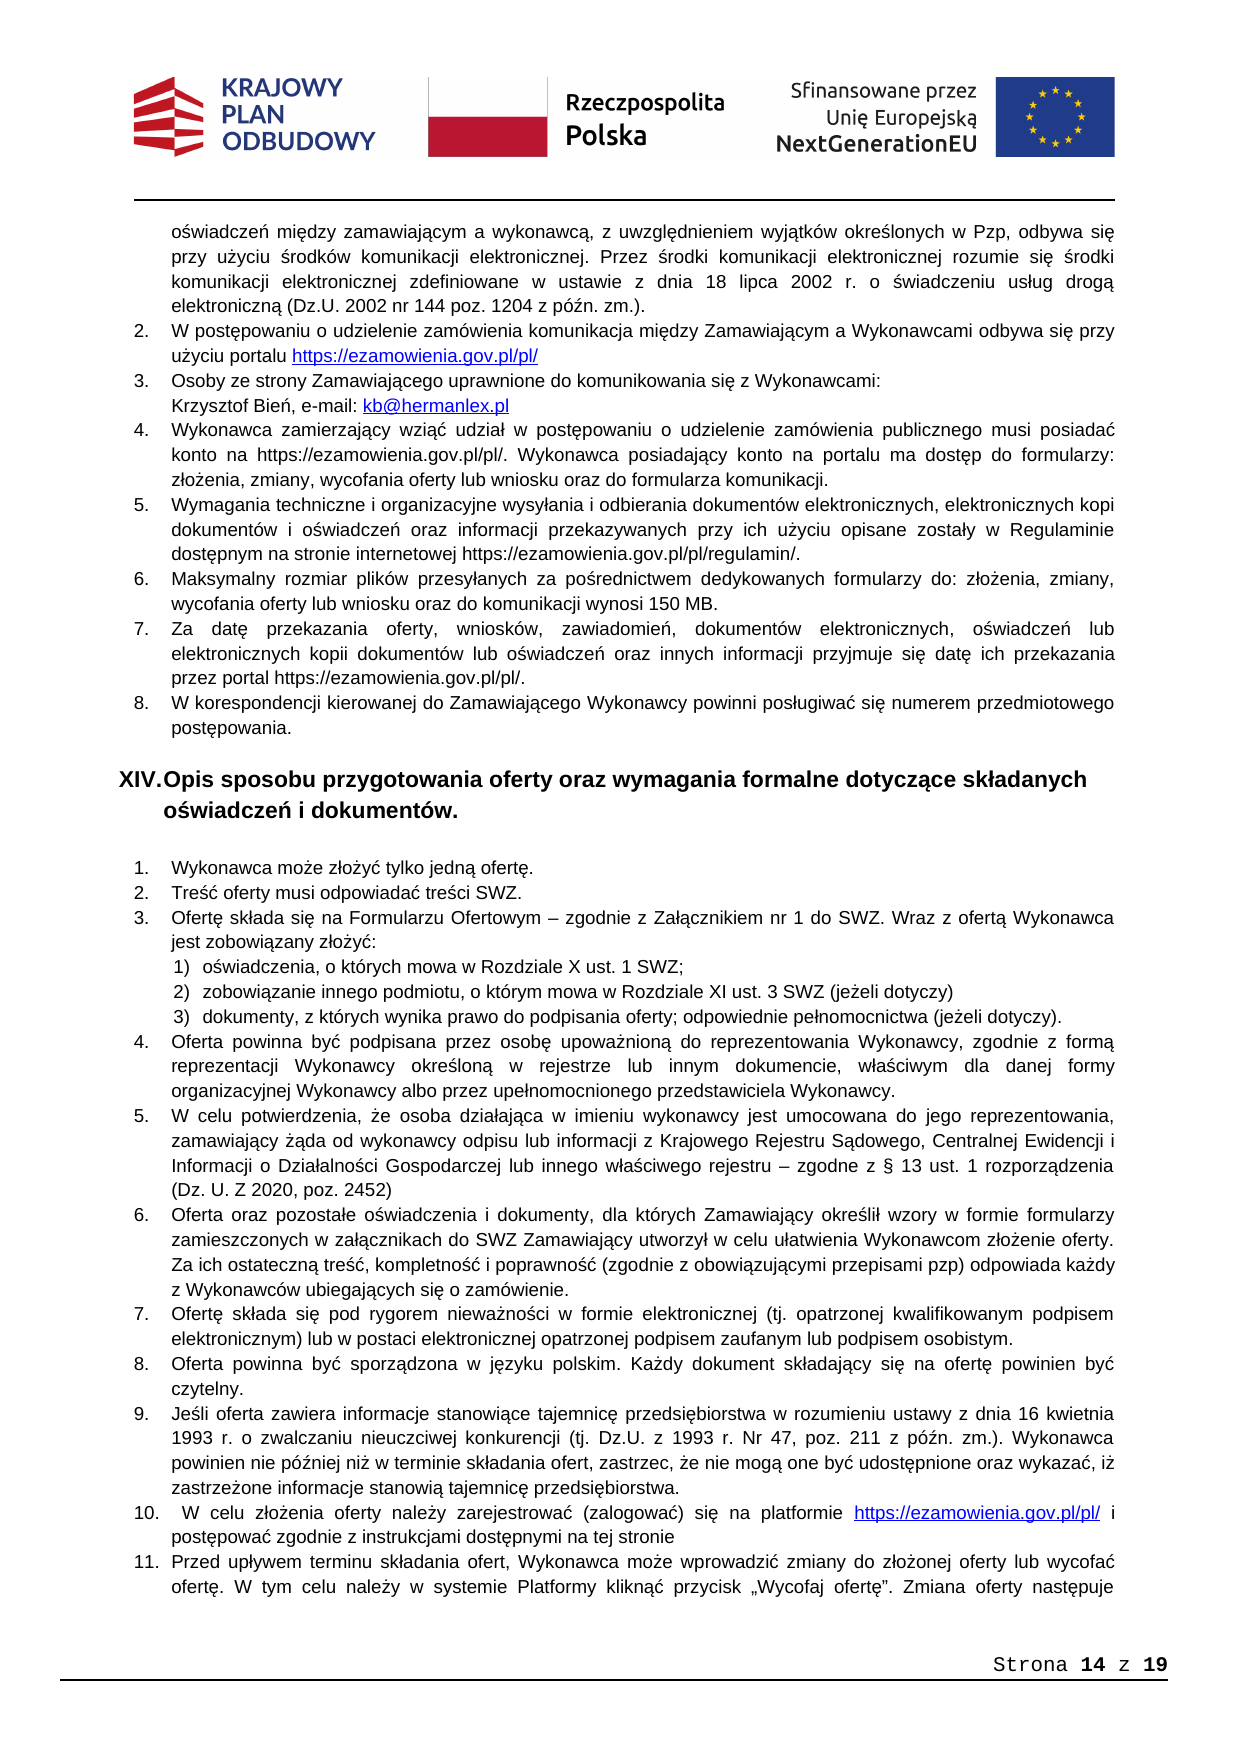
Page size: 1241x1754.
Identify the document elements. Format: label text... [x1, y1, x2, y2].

list Osoby ze strony Zamawiającego uprawnione do komunikowania się z Wykonawcami: [133, 370, 1115, 391]
list W celu potwierdzenia, że osoba działająca w imieniu wykonawcy jest umocowana do jego reprezentowania, zamawiający żąda od wykonawcy odpisu lub informacji z Krajowego Rejestru Sądowego, Centralnej Ewidencji i Informacji o Działalności Gospodarczej lub innego właściwego rejestru – zgodne z § 13 ust. 1 rozporządzenia (Dz. U. Z 2020, poz. 2452) [133, 1105, 1115, 1201]
list Treść oferty musi odpowiadać treści SWZ. [133, 882, 1115, 903]
list Za datę przekazania oferty, wniosków, zawiadomień, dokumentów elektronicznych, oświadczeń lub elektronicznych kopii dokumentów lub oświadczeń oraz innych informacji przyjmuje się datę ich przekazania przez portal https://ezamowienia.gov.pl/pl/. [133, 618, 1115, 689]
list Wykonawca może złożyć tylko jedną ofertę. [133, 857, 1115, 878]
list zobowiązanie innego podmiotu, o którym mowa w Rozdziale XI ust. 3 SWZ (jeżeli dotyczy) [173, 981, 1115, 1002]
picture [133, 77, 1115, 157]
list Wykonawca zamierzający wziąć udział w postępowaniu o udzielenie zamówienia publicznego musi posiadać konto na https://ezamowienia.gov.pl/pl/. Wykonawca posiadający konto na portalu ma dostęp do formularzy: złożenia, zmiany, wycofania oferty lub wniosku oraz do formularza komunikacji. [133, 419, 1115, 490]
list W celu złożenia oferty należy zarejestrować (zalogować) się na platformie https://ezamowienia.gov.pl/pl/ i postępować zgodnie z instrukcjami dostępnymi na tej stronie [133, 1502, 1115, 1548]
list Ofertę składa się na Formularzu Ofertowym – zgodnie z Załącznikiem nr 1 do SWZ. Wraz z ofertą Wykonawca jest zobowiązany złożyć: [133, 907, 1115, 953]
list W korespondencji kierowanej do Zamawiającego Wykonawcy powinni posługiwać się numerem przedmiotowego postępowania. [133, 692, 1115, 738]
list W postępowaniu o udzielenie zamówienia komunikacja między Zamawiającym a Wykonawcami odbywa się przy użyciu portalu https://ezamowienia.gov.pl/pl/ [133, 320, 1115, 366]
list Oferta oraz pozostałe oświadczenia i dokumenty, dla których Zamawiający określił wzory w formie formularzy zamieszczonych w załącznikach do SWZ Zamawiający utworzył w celu ułatwienia Wykonawcom złożenie oferty. Za ich ostateczną treść, kompletność i poprawność (zgodnie z obowiązującymi przepisami pzp) odpowiada każdy z Wykonawców ubiegających się o zamówienie. [133, 1204, 1115, 1300]
list Wymagania techniczne i organizacyjne wysyłania i odbierania dokumentów elektronicznych, elektronicznych kopi dokumentów i oświadczeń oraz informacji przekazywanych przy ich użyciu opisane zostały w Regulaminie dostępnym na stronie internetowej https://ezamowienia.gov.pl/pl/regulamin/. [133, 494, 1115, 565]
list Opis sposobu przygotowania oferty oraz wymagania formalne dotyczące składanych oświadczeń i dokumentów. [119, 766, 1115, 823]
list Krzysztof Bień, e-mail: kb@hermanlex.pl [171, 394, 1115, 416]
list Oferta powinna być sporządzona w języku polskim. Każdy dokument składający się na ofertę powinien być czytelny. [133, 1353, 1115, 1399]
list Ofertę składa się pod rygorem nieważności w formie elektronicznej (tj. opatrzonej kwalifikowanym podpisem elektronicznym) lub w postaci elektronicznej opatrzonej podpisem zaufanym lub podpisem osobistym. [133, 1303, 1115, 1349]
list Maksymalny rozmiar plików przesyłanych za pośrednictwem dedykowanych formularzy do: złożenia, zmiany, wycofania oferty lub wniosku oraz do komunikacji wynosi 150 MB. [133, 568, 1115, 614]
list Jeśli oferta zawiera informacje stanowiące tajemnicę przedsiębiorstwa w rozumieniu ustawy z dnia 16 kwietnia 1993 r. o zwalczaniu nieuczciwej konkurencji (tj. Dz.U. z 1993 r. Nr 47, poz. 211 z późn. zm.). Wykonawca powinien nie później niż w terminie składania ofert, zastrzec, że nie mogą one być udostępnione oraz wykazać, iż zastrzeżone informacje stanowią tajemnicę przedsiębiorstwa. [133, 1402, 1115, 1498]
list dokumenty, z których wynika prawo do podpisania oferty; odpowiednie pełnomocnictwa (jeżeli dotyczy). [173, 1006, 1115, 1027]
list oświadczenia, o których mowa w Rozdziale X ust. 1 SWZ; [173, 956, 1115, 978]
list Oferta powinna być podpisana przez osobę upoważnioną do reprezentowania Wykonawcy, zgodnie z formą reprezentacji Wykonawcy określoną w rejestrze lub innym dokumencie, właściwym dla danej formy organizacyjnej Wykonawcy albo przez upełnomocnionego przedstawiciela Wykonawcy. [133, 1031, 1115, 1102]
